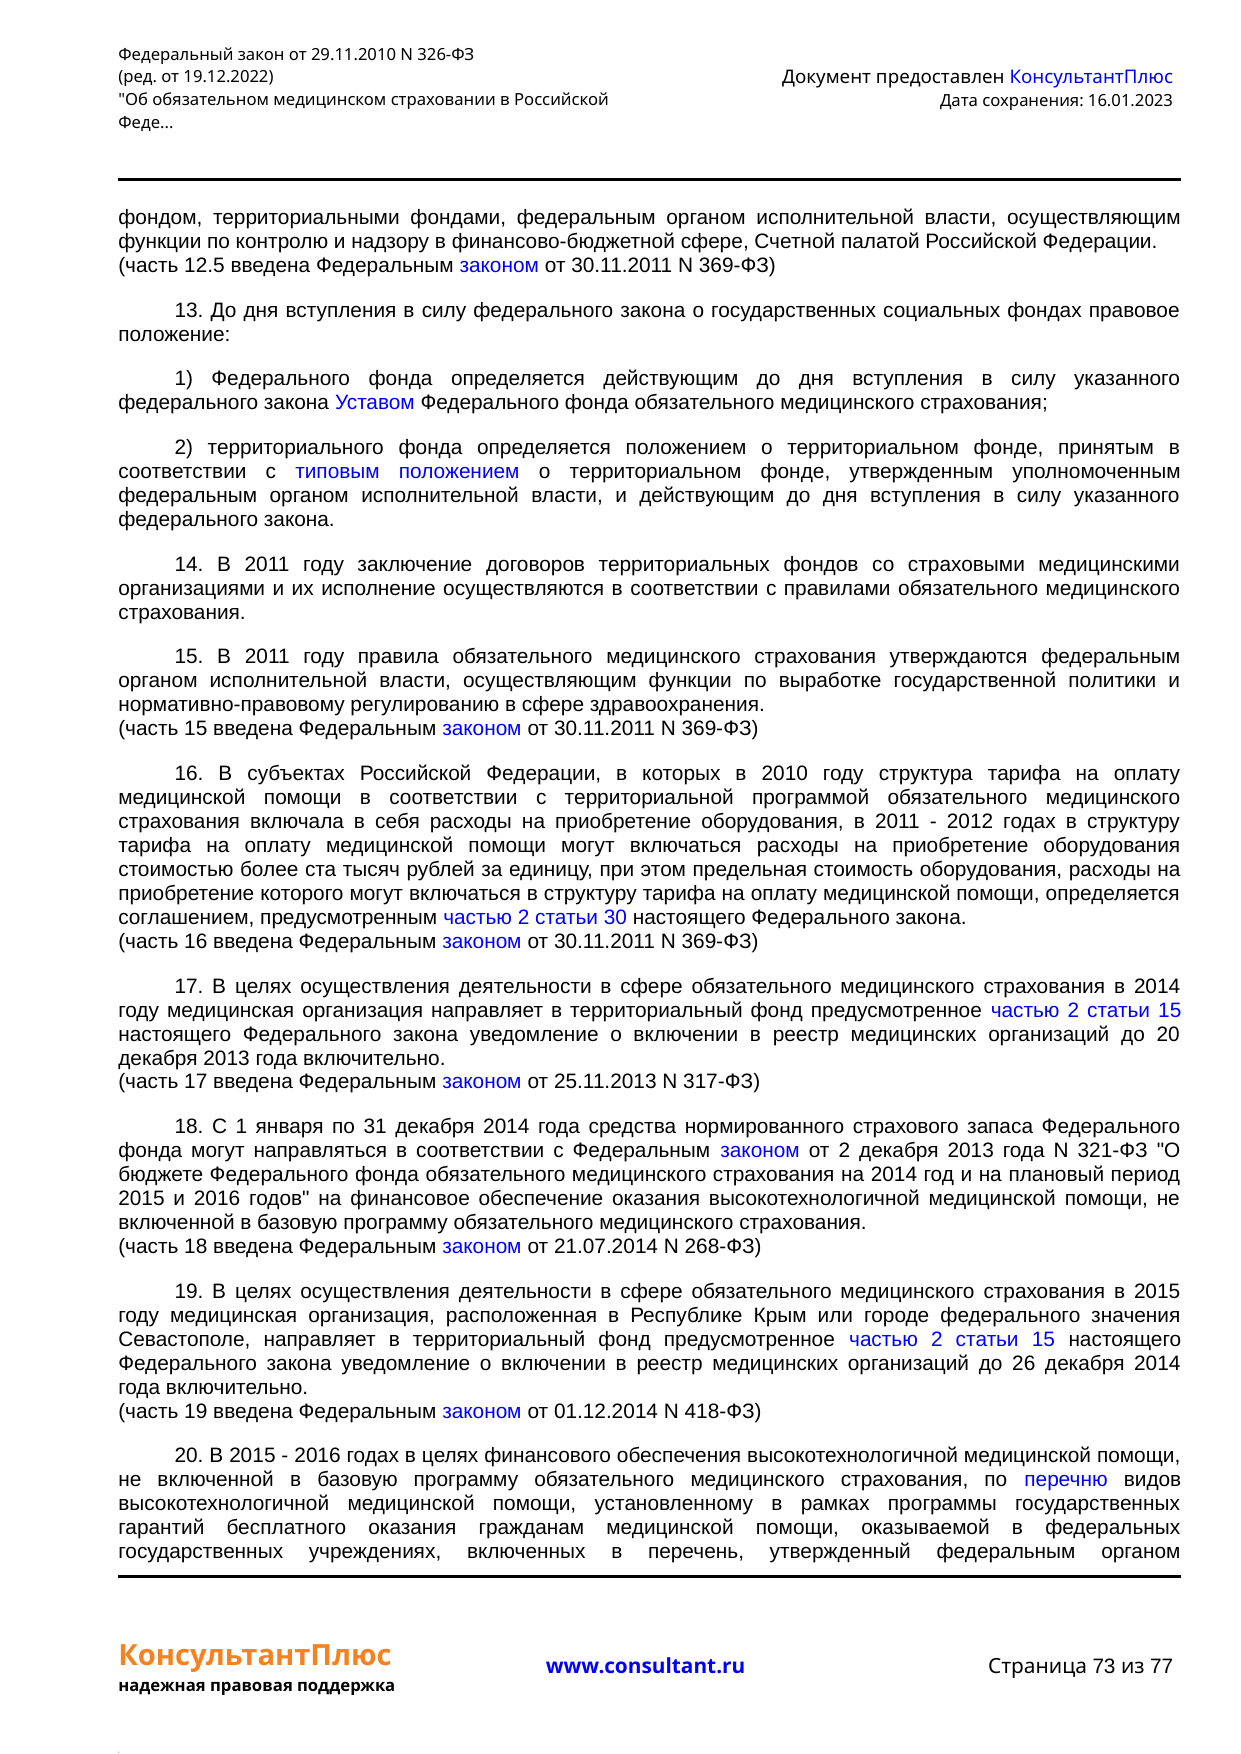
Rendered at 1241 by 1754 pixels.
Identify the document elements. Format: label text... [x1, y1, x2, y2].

text 14. В 2011 году заключение договоров территориальных фондов со страховыми медицинскими организациями и их исполнение осуществляются в соответствии с правилами обязательного медицинского страхования. [118, 552, 1181, 623]
text (часть 18 введена Федеральным законом от 21.07.2014 N 268-ФЗ) [118, 1234, 1181, 1258]
text 15. В 2011 году правила обязательного медицинского страхования утверждаются федеральным органом исполнительной власти, осуществляющим функции по выработке государственной политики и нормативно-правовому регулированию в сфере здравоохранения. [118, 644, 1181, 716]
text 16. В субъектах Российской Федерации, в которых в 2010 году структура тарифа на оплату медицинской помощи в соответствии с территориальной программой обязательного медицинского страхования включала в себя расходы на приобретение оборудования, в 2011 - 2012 годах в структуру тарифа на оплату медицинской помощи могут включаться расходы на приобретение оборудования стоимостью более ста тысяч рублей за единицу, при этом предельная стоимость оборудования, расходы на приобретение которого могут включаться в структуру тарифа на оплату медицинской помощи, определяется соглашением, предусмотренным частью 2 статьи 30 настоящего Федерального закона. [118, 761, 1181, 929]
text 13. До дня вступления в силу федерального закона о государственных социальных фондах правовое положение: [118, 297, 1181, 345]
text (часть 16 введена Федеральным законом от 30.11.2011 N 369-ФЗ) [118, 929, 1181, 953]
text 1) Федерального фонда определяется действующим до дня вступления в силу указанного федерального закона Уставом Федерального фонда обязательного медицинского страхования; [118, 366, 1181, 414]
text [118, 205, 1181, 253]
text 19. В целях осуществления деятельности в сфере обязательного медицинского страхования в 2015 году медицинская организация, расположенная в Республике Крым или городе федерального значения Севастополе, направляет в территориальный фонд предусмотренное частью 2 статьи 15 настоящего Федерального закона уведомление о включении в реестр медицинских организаций до 26 декабря 2014 года включительно. [118, 1279, 1181, 1398]
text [118, 1443, 1181, 1563]
text 18. С 1 января по 31 декабря 2014 года средства нормированного страхового запаса Федерального фонда могут направляться в соответствии с Федеральным законом от 2 декабря 2013 года N 321-ФЗ "О бюджете Федерального фонда обязательного медицинского страхования на 2014 год и на плановый период 2015 и 2016 годов" на финансовое обеспечение оказания высокотехнологичной медицинской помощи, не включенной в базовую программу обязательного медицинского страхования. [118, 1114, 1181, 1234]
text (часть 17 введена Федеральным законом от 25.11.2013 N 317-ФЗ) [118, 1069, 1181, 1093]
text (часть 19 введена Федеральным законом от 01.12.2014 N 418-ФЗ) [118, 1398, 1181, 1422]
text (часть 15 введена Федеральным законом от 30.11.2011 N 369-ФЗ) [118, 716, 1181, 740]
text 2) территориального фонда определяется положением о территориальном фонде, принятым в соответствии с типовым положением о территориальном фонде, утвержденным уполномоченным федеральным органом исполнительной власти, и действующим до дня вступления в силу указанного федерального закона. [118, 435, 1181, 531]
text (часть 12.5 введена Федеральным законом от 30.11.2011 N 369-ФЗ) [118, 253, 1181, 277]
text 17. В целях осуществления деятельности в сфере обязательного медицинского страхования в 2014 году медицинская организация направляет в территориальный фонд предусмотренное частью 2 статьи 15 настоящего Федерального закона уведомление о включении в реестр медицинских организаций до 20 декабря 2013 года включительно. [118, 973, 1181, 1069]
